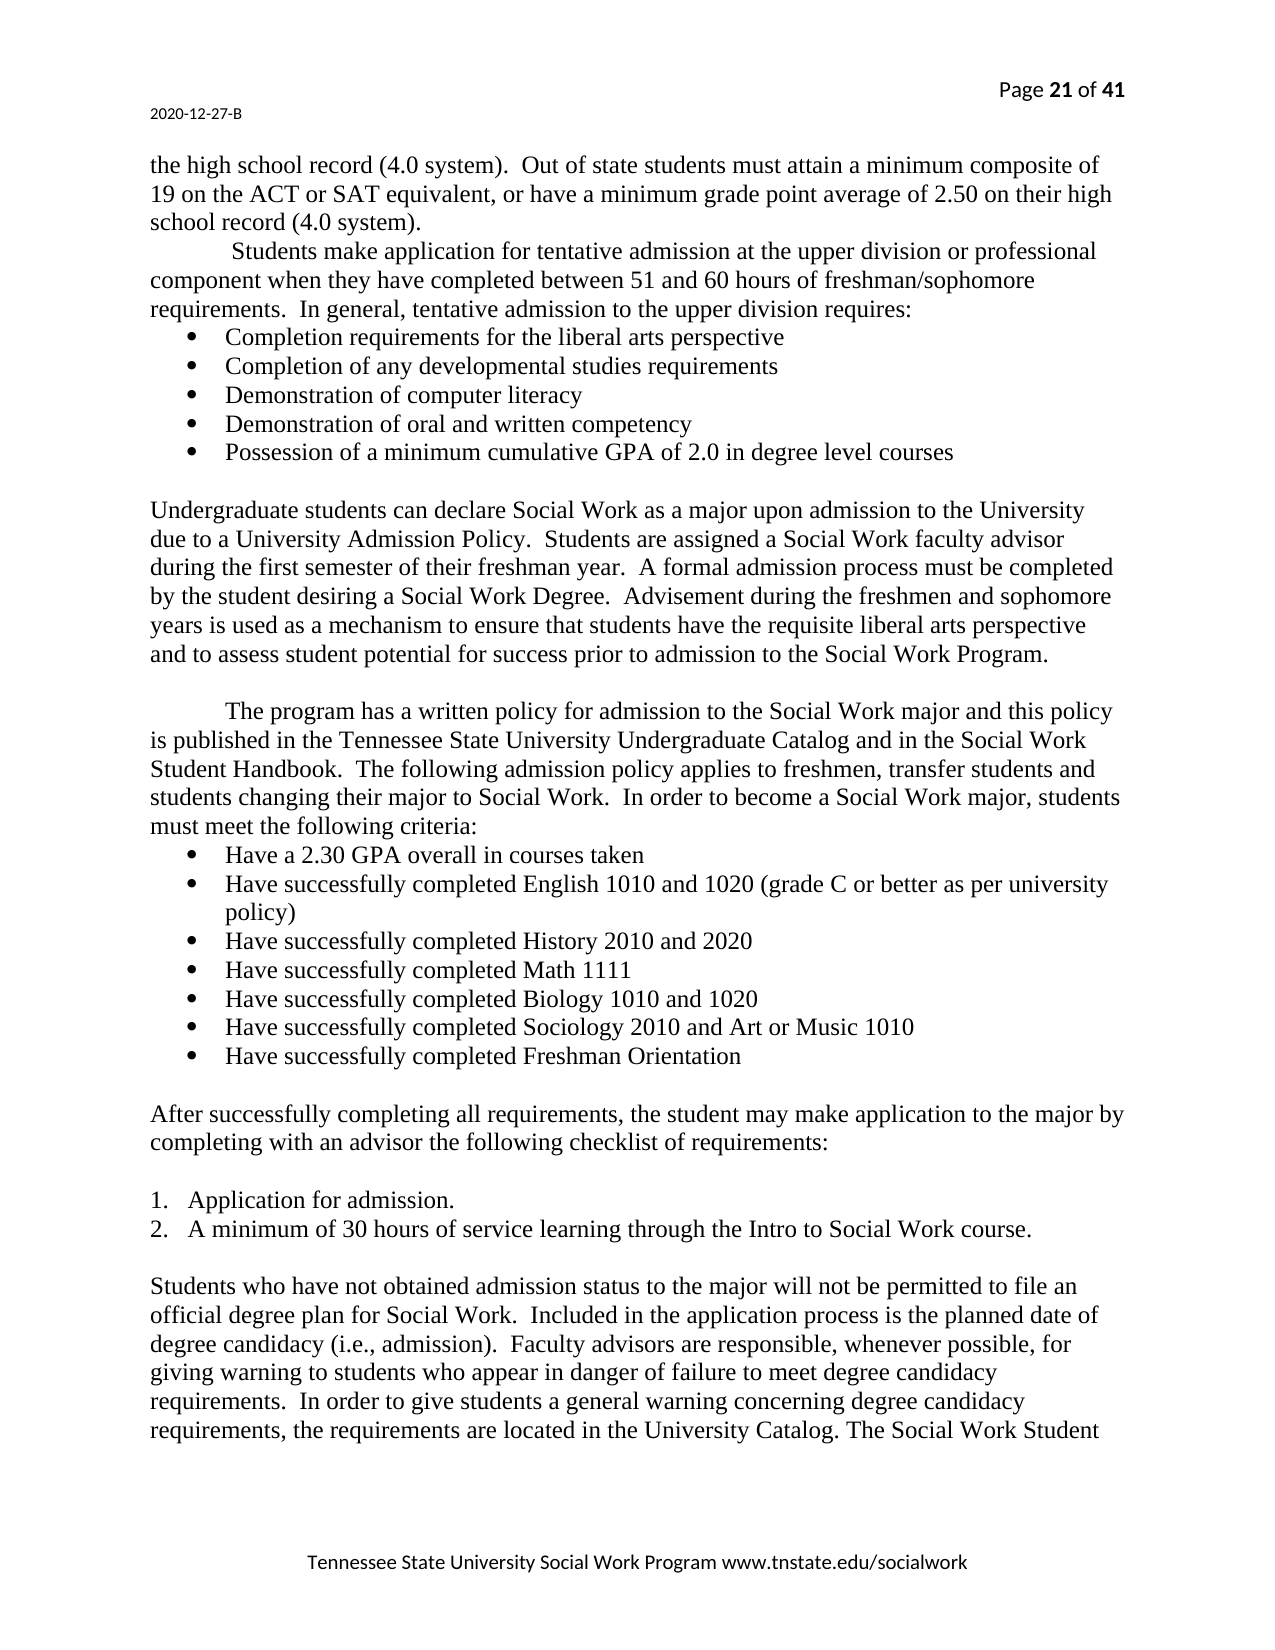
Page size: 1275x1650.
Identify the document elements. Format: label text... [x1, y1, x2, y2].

list Demonstration of computer literacy [187, 380, 1125, 409]
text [150, 150, 1125, 236]
list Have successfully completed Biology 1010 and 1020 [187, 984, 1125, 1012]
text The program has a written policy for admission to the Social Work major and this policy is published in the Tennessee State University Undergraduate Catalog and in the Social Work Student Handbook. The following admission policy applies to freshmen, transfer students and students changing their major to Social Work. In order to become a Social Work major, students must meet the following criteria: [150, 696, 1125, 840]
text After successfully completing all requirements, the student may make application to the major by completing with an advisor the following checklist of requirements: [150, 1099, 1125, 1156]
list Have successfully completed History 2010 and 2020 [187, 926, 1125, 955]
list Have successfully completed Math 1111 [187, 955, 1125, 984]
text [150, 1271, 1125, 1444]
list Completion of any developmental studies requirements [187, 351, 1125, 380]
list Have successfully completed English 1010 and 1020 (grade C or better as per university policy) [187, 869, 1125, 926]
list Application for admission. [150, 1185, 1125, 1214]
text Undergraduate students can declare Social Work as a major upon admission to the University due to a University Admission Policy. Students are assigned a Social Work faculty advisor during the first semester of their freshman year. A formal admission process must be completed by the student desiring a Social Work Degree. Advisement during the freshmen and sophomore years is used as a mechanism to ensure that students have the requisite liberal arts perspective and to assess student potential for success prior to admission to the Social Work Program. [150, 495, 1125, 667]
text Students make application for tentative admission at the upper division or professional component when they have completed between 51 and 60 hours of freshman/sophomore requirements. In general, tentative admission to the upper division requires: [150, 236, 1125, 322]
list Have successfully completed Freshman Orientation [187, 1041, 1125, 1070]
list Possession of a minimum cumulative GPA of 2.0 in degree level courses [187, 437, 1125, 466]
list Have a 2.30 GPA overall in courses taken [187, 840, 1125, 869]
list Have successfully completed Sociology 2010 and Art or Music 1010 [187, 1012, 1125, 1041]
list Completion requirements for the liberal arts perspective [187, 322, 1125, 351]
list Demonstration of oral and written competency [187, 409, 1125, 437]
list A minimum of 30 hours of service learning through the Intro to Social Work course. [150, 1214, 1125, 1242]
